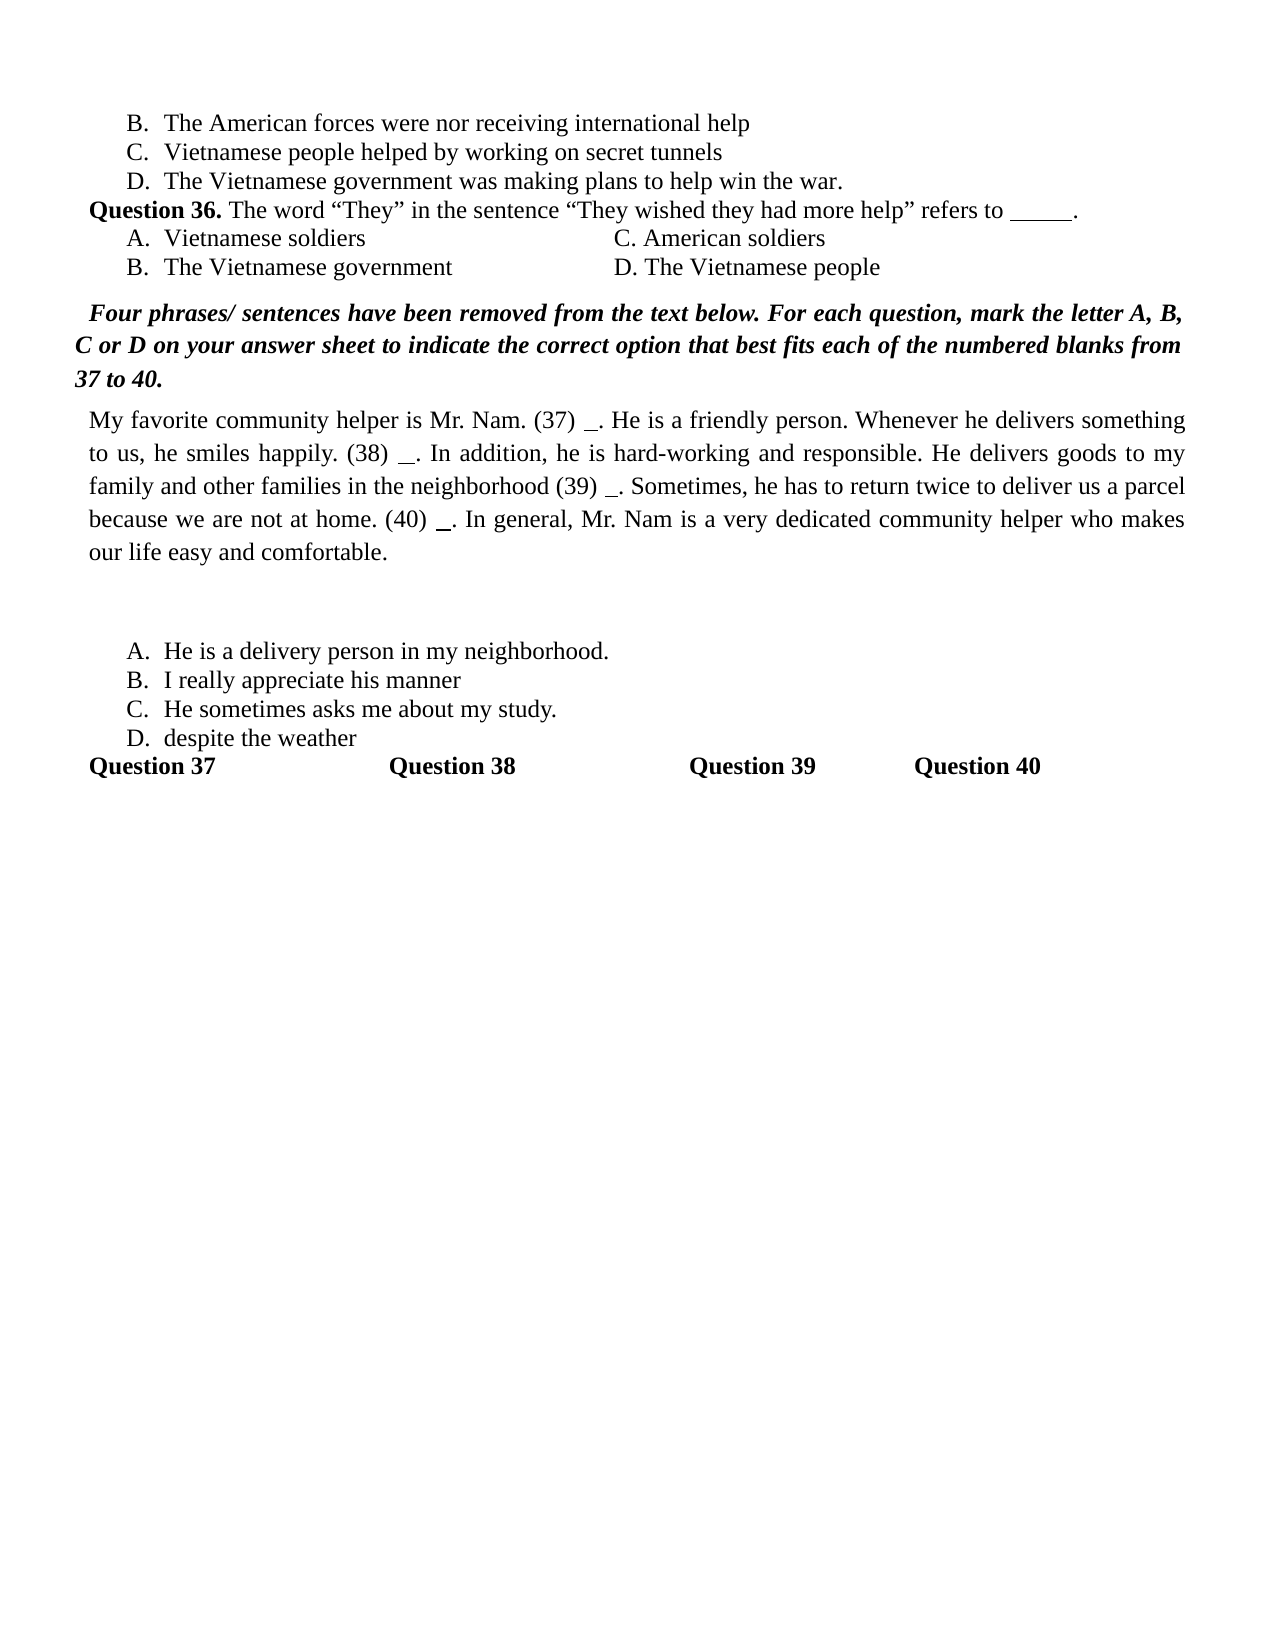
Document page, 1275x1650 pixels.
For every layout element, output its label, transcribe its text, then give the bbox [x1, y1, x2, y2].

list The Vietnamese government was making plans to help win the war. [126, 166, 1200, 195]
text My favorite community helper is Mr. Nam. (37) . He is a friendly person. Whenever he delivers something to us, he smiles happily. (38) . In addition, he is hard-working and responsible. He delivers goods to my family and other families in the neighborhood (39) . Sometimes, he has to return twice to deliver us a parcel because we are not at home. (40) . In general, Mr. Nam is a very dedicated community helper who makes our life easy and comfortable. [89, 405, 1187, 566]
list He is a delivery person in my neighborhood. [126, 636, 1200, 665]
text Question 36. The word “They” in the sentence “They wished they had more help” refers to . [89, 195, 1200, 223]
list The Vietnamese government D. The Vietnamese people [126, 252, 1200, 281]
subtitle Four phrases/ sentences have been removed from the text below. For each question, mark the letter A, B, C or D on your answer sheet to indicate the correct option that best fits each of the numbered blanks from 37 to 40. [75, 298, 1187, 392]
list despite the weather [126, 723, 1200, 751]
list Vietnamese people helped by working on secret tunnels [126, 137, 1200, 166]
text Question 37 Question 38 Question 39 Question 40 [89, 751, 1200, 780]
list Vietnamese soldiers C. American soldiers [126, 223, 1200, 252]
list The American forces were nor receiving international help [126, 108, 1200, 137]
list I really appreciate his manner [126, 665, 1200, 694]
list He sometimes asks me about my study. [126, 694, 1200, 723]
